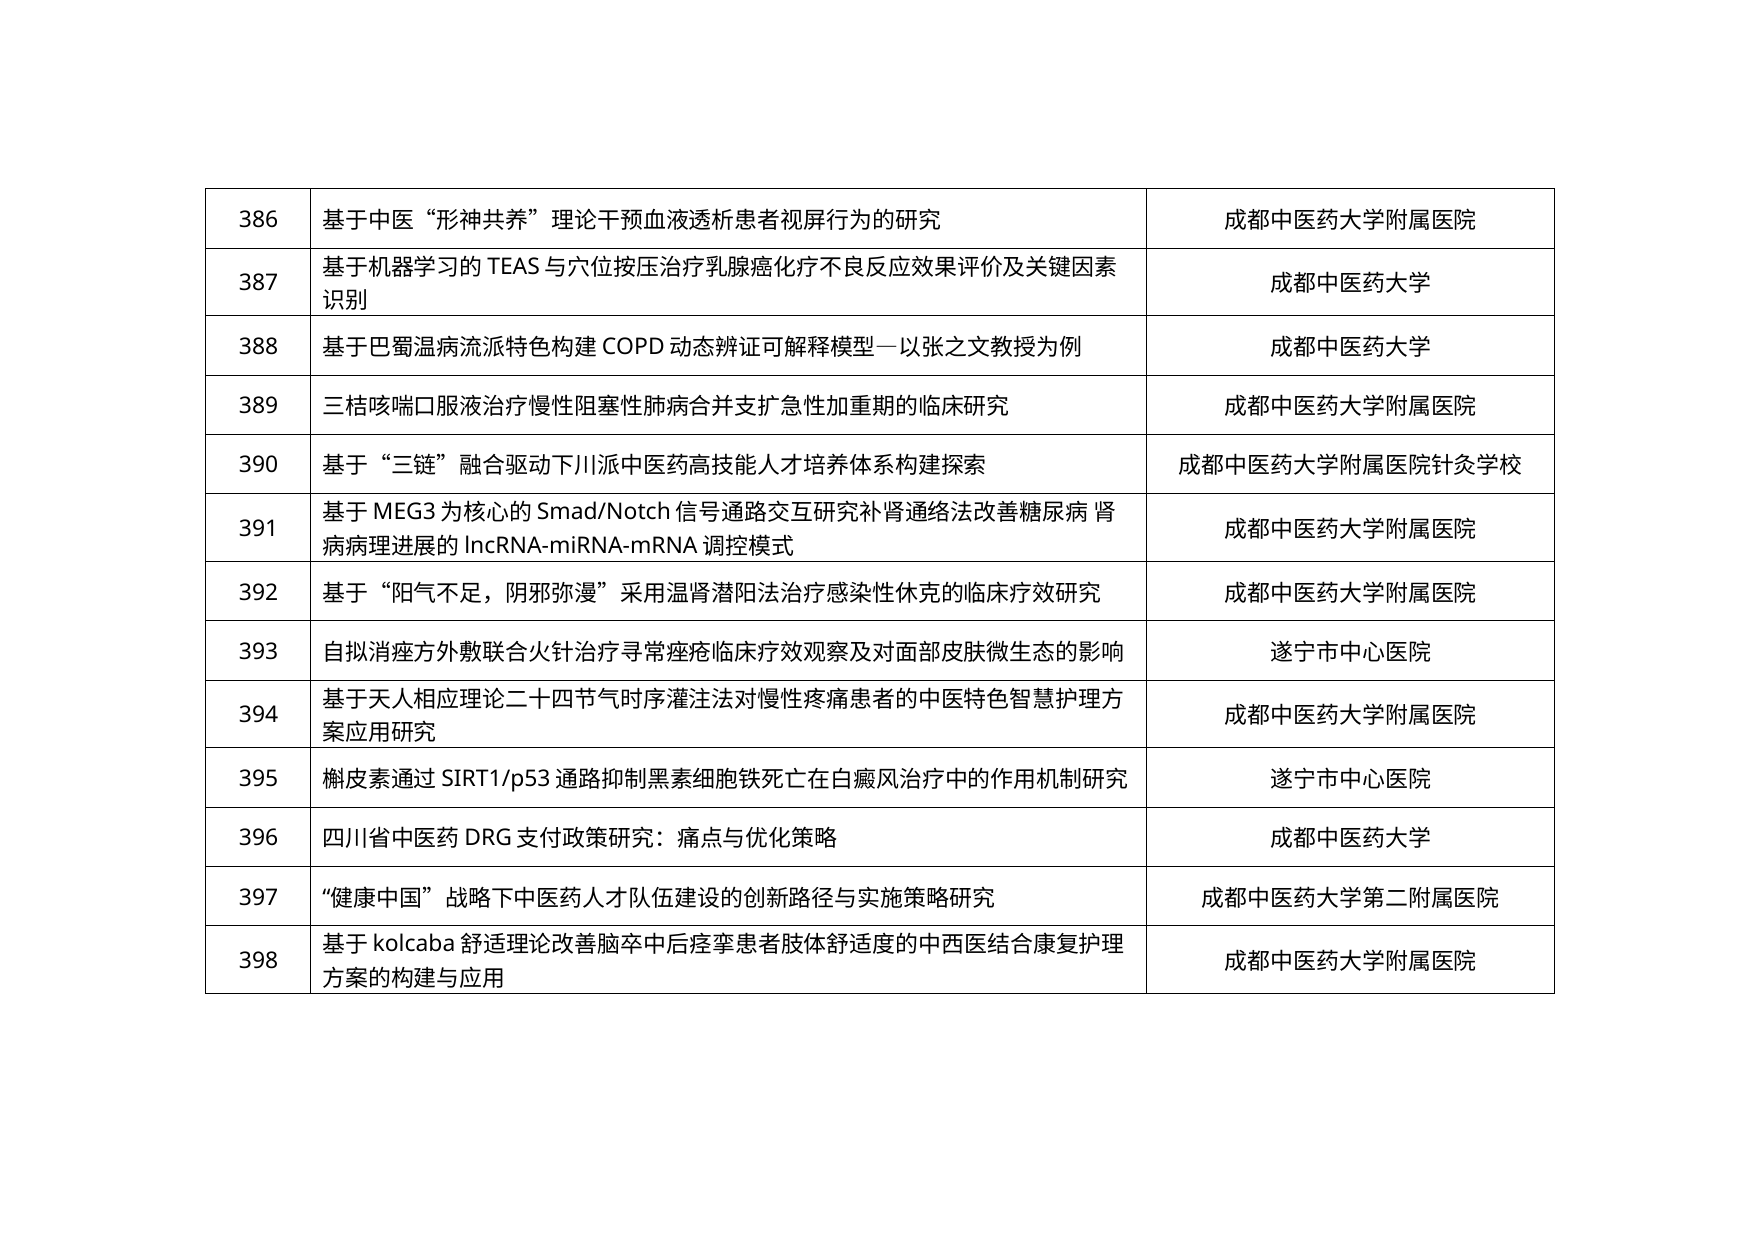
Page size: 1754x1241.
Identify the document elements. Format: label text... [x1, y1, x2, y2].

table_cell 成都中医药大学 [1147, 316, 1554, 374]
table_cell 槲皮素通过SIRT1/p53通路抑制黑素细胞铁死亡在白癜风治疗中的作用机制研究 [311, 748, 1146, 807]
table_cell 基于kolcaba舒适理论改善脑卒中后痉挛患者肢体舒适度的中西医结合康复护理方案的构建与应用 [311, 926, 1146, 993]
table_cell 成都中医药大学第二附属医院 [1147, 867, 1554, 925]
table_cell 388 [206, 316, 310, 374]
table_cell 396 [206, 808, 310, 866]
table_cell 391 [206, 494, 310, 561]
table_cell 成都中医药大学附属医院 [1147, 681, 1554, 747]
table_cell 成都中医药大学附属医院 [1147, 376, 1554, 434]
table_cell 基于中医“形神共养”理论干预血液透析患者视屏行为的研究 [311, 189, 1146, 247]
table_cell 基于机器学习的TEAS与穴位按压治疗乳腺癌化疗不良反应效果评价及关键因素识别 [311, 249, 1146, 315]
table_cell 三桔咳喘口服液治疗慢性阻塞性肺病合并支扩急性加重期的临床研究 [311, 376, 1146, 434]
table_cell 基于巴蜀温病流派特色构建COPD动态辨证可解释模型—以张之文教授为例 [311, 316, 1146, 374]
table_cell 基于“三链”融合驱动下川派中医药高技能人才培养体系构建探索 [311, 435, 1146, 493]
table_cell 389 [206, 376, 310, 434]
table_cell 遂宁市中心医院 [1147, 748, 1554, 807]
table_cell 397 [206, 867, 310, 925]
table_cell 成都中医药大学附属医院针灸学校 [1147, 435, 1554, 493]
table_cell 394 [206, 681, 310, 747]
table_cell 390 [206, 435, 310, 493]
table_cell 成都中医药大学附属医院 [1147, 494, 1554, 561]
table_cell 392 [206, 562, 310, 620]
table_cell 基于“阳气不足，阴邪弥漫”采用温肾潜阳法治疗感染性休克的临床疗效研究 [311, 562, 1146, 620]
table_cell 遂宁市中心医院 [1147, 621, 1554, 680]
table_cell 基于天人相应理论二十四节气时序灌注法对慢性疼痛患者的中医特色智慧护理方案应用研究 [311, 681, 1146, 747]
table_cell 387 [206, 249, 310, 315]
table_cell 393 [206, 621, 310, 680]
table_cell 基于MEG3为核心的Smad/Notch信号通路交互研究补肾通络法改善糖尿病 肾病病理进展的lncRNA-miRNA-mRNA调控模式 [311, 494, 1146, 561]
table_cell 成都中医药大学附属医院 [1147, 562, 1554, 620]
table_cell 成都中医药大学附属医院 [1147, 926, 1554, 993]
table_cell 四川省中医药DRG支付政策研究：痛点与优化策略 [311, 808, 1146, 866]
table_cell 成都中医药大学 [1147, 249, 1554, 315]
table_cell 成都中医药大学 [1147, 808, 1554, 866]
table_cell “健康中国”战略下中医药人才队伍建设的创新路径与实施策略研究 [311, 867, 1146, 925]
table_cell 395 [206, 748, 310, 807]
table_cell 成都中医药大学附属医院 [1147, 189, 1554, 247]
table_cell 398 [206, 926, 310, 993]
table_cell 386 [206, 189, 310, 247]
table_cell 自拟消痤方外敷联合火针治疗寻常痤疮临床疗效观察及对面部皮肤微生态的影响 [311, 621, 1146, 680]
